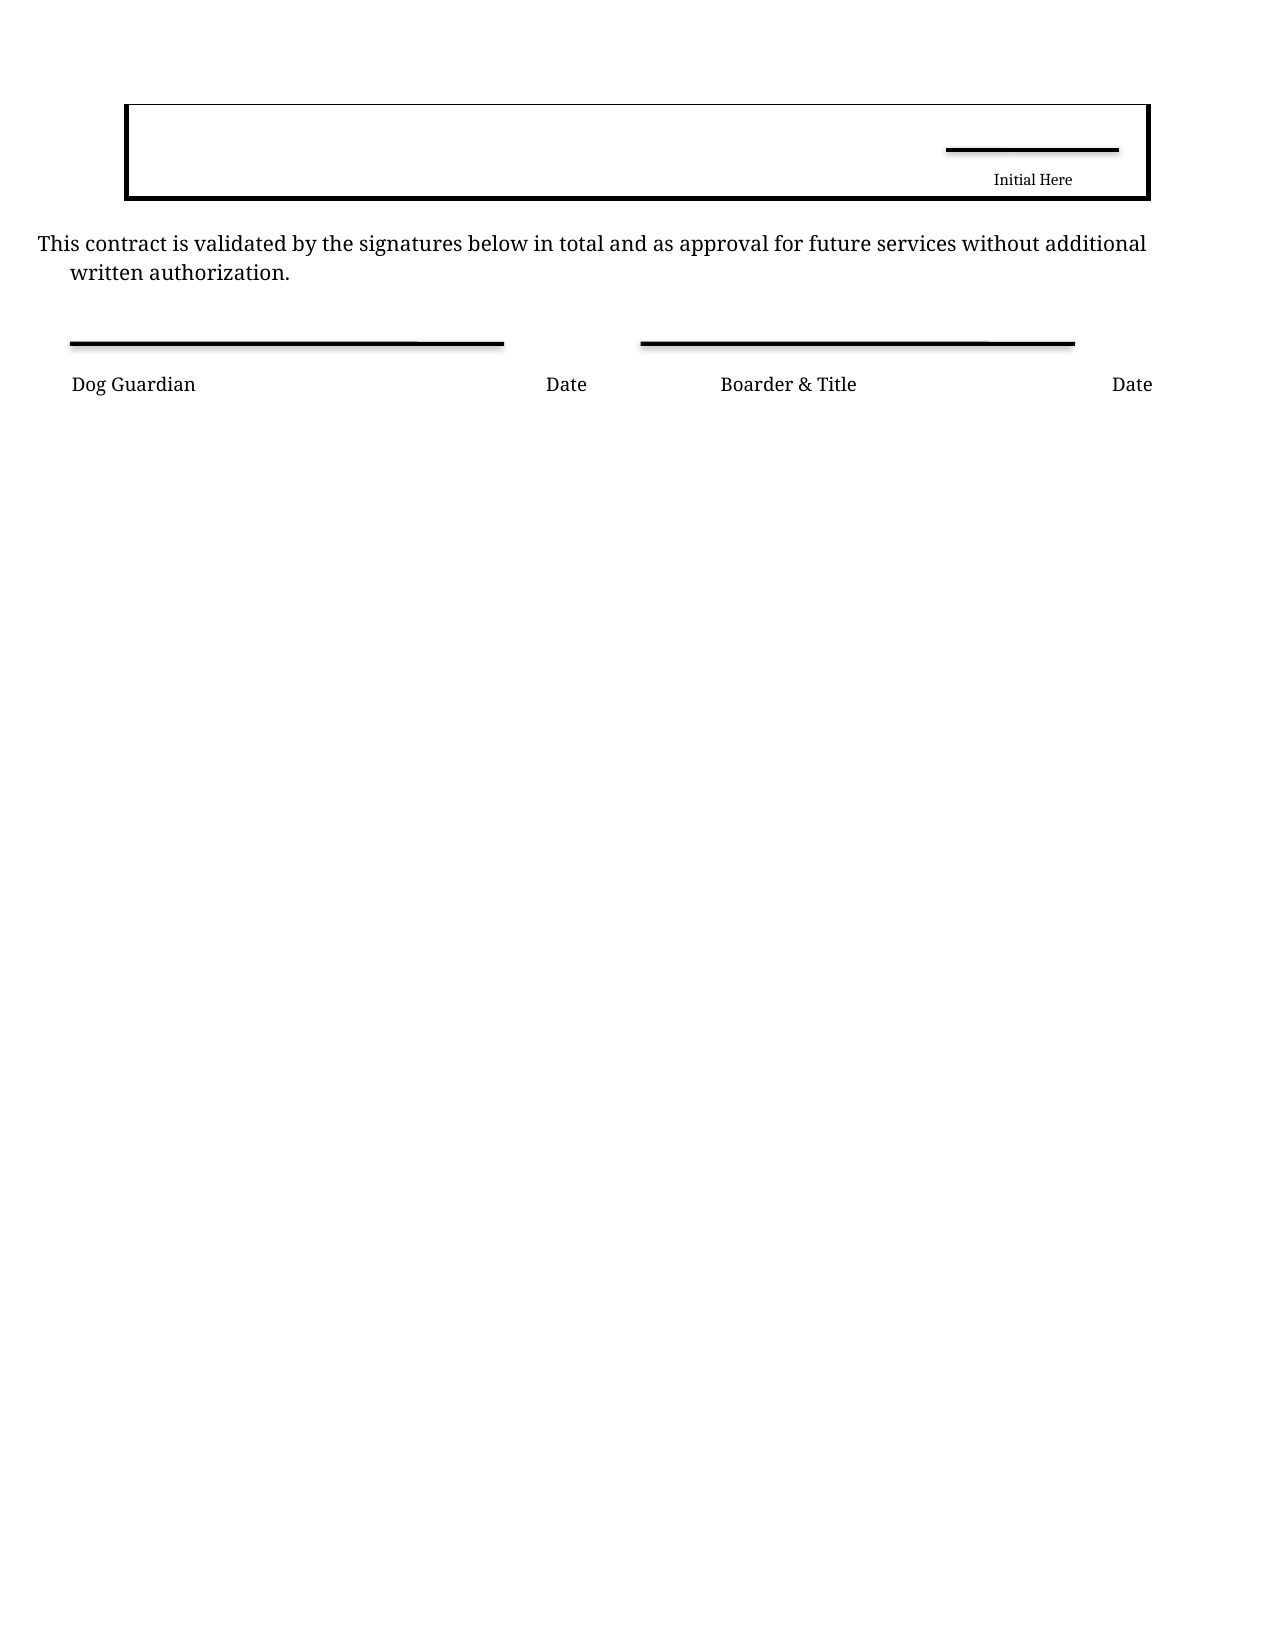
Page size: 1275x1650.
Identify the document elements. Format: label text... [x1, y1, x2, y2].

text Dog Guardian Date Boarder & Title Date [37, 372, 1237, 397]
text This contract is validated by the signatures below in total and as approval for future services without additional written authorization. [37, 229, 1237, 286]
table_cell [129, 105, 1146, 196]
